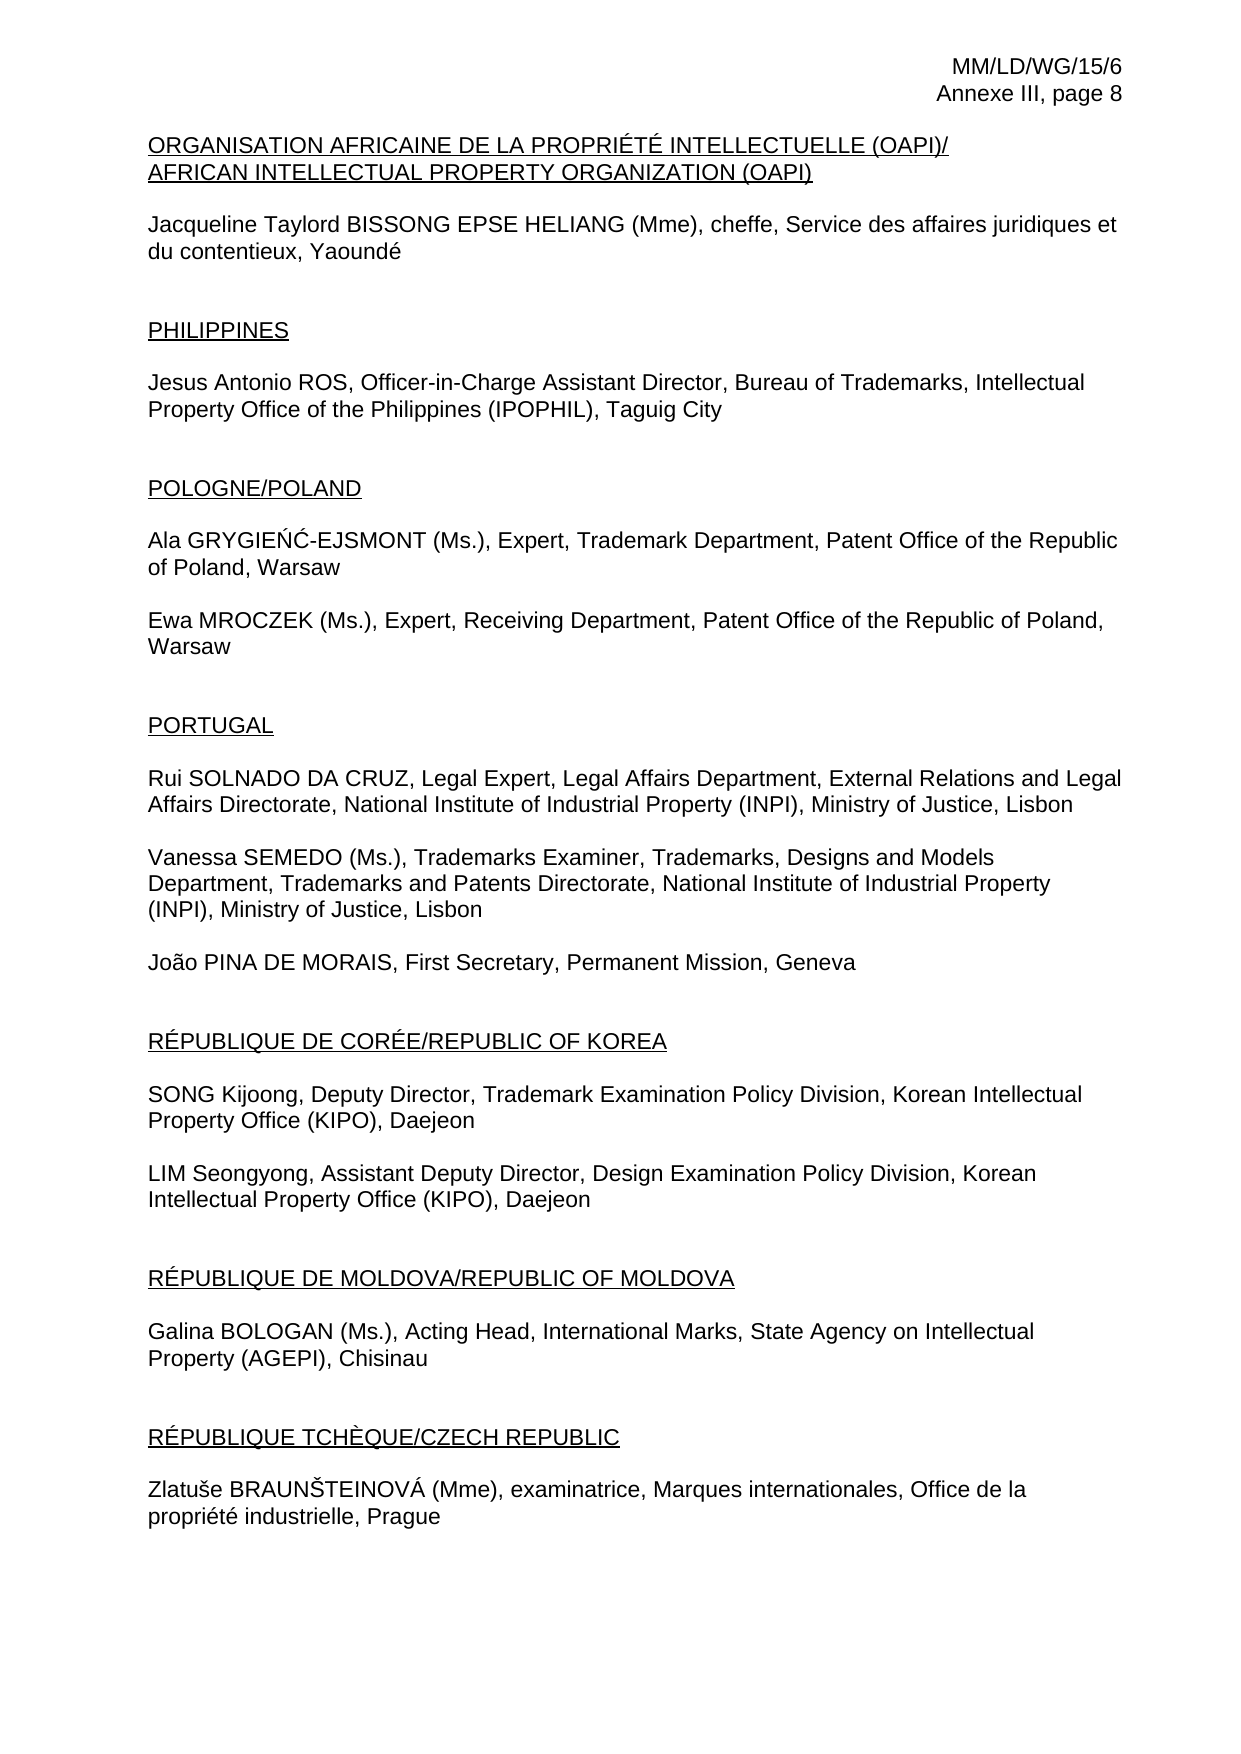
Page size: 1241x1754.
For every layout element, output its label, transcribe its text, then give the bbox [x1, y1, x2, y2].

text Jacqueline Taylord BISSONG EPSE HELIANG (Mme), cheffe, Service des affaires juridiques et du contentieux, Yaoundé [148, 211, 1122, 264]
text ORGANISATION AFRICAINE DE LA PROPRIÉTÉ INTELLECTUELLE (OAPI)/ AFRICAN INTELLECTUAL PROPERTY ORGANIZATION (OAPI) [148, 132, 1122, 185]
text Ewa MROCZEK (Ms.), Expert, Receiving Department, Patent Office of the Republic of Poland, Warsaw [148, 607, 1122, 659]
text RÉPUBLIQUE TCHÈQUE/CZECH REPUBLIC [148, 1423, 1122, 1450]
text Ala GRYGIEŃĆ-EJSMONT (Ms.), Expert, Trademark Department, Patent Office of the Republic of Poland, Warsaw [148, 527, 1122, 580]
text Jesus Antonio ROS, Officer-in-Charge Assistant Director, Bureau of Trademarks, Intellectual Property Office of the Philippines (IPOPHIL), Taguig City [148, 369, 1122, 422]
text Vanessa SEMEDO (Ms.), Trademarks Examiner, Trademarks, Designs and Models Department, Trademarks and Patents Directorate, National Institute of Industrial Property (INPI), Ministry of Justice, Lisbon [148, 844, 1122, 923]
text Galina BOLOGAN (Ms.), Acting Head, International Marks, State Agency on Intellectual Property (AGEPI), Chisinau [148, 1318, 1122, 1371]
text SONG Kijoong, Deputy Director, Trademark Examination Policy Division, Korean Intellectual Property Office (KIPO), Daejeon [148, 1081, 1122, 1134]
text PHILIPPINES [148, 317, 1122, 343]
text João PINA DE MORAIS, First Secretary, Permanent Mission, Geneva [148, 949, 1122, 976]
text Rui SOLNADO DA CRUZ, Legal Expert, Legal Affairs Department, External Relations and Legal Affairs Directorate, National Institute of Industrial Property (INPI), Ministry of Justice, Lisbon [148, 765, 1122, 817]
text RÉPUBLIQUE DE MOLDOVA/REPUBLIC OF MOLDOVA [148, 1265, 1122, 1292]
text POLOGNE/POLAND [148, 475, 1122, 501]
text PORTUGAL [148, 712, 1122, 738]
text LIM Seongyong, Assistant Deputy Director, Design Examination Policy Division, Korean Intellectual Property Office (KIPO), Daejeon [148, 1160, 1122, 1213]
text Zlatuše BRAUNŠTEINOVÁ (Mme), examinatrice, Marques internationales, Office de la propriété industrielle, Prague [148, 1476, 1122, 1529]
text RÉPUBLIQUE DE CORÉE/REPUBLIC OF KOREA [148, 1028, 1122, 1054]
